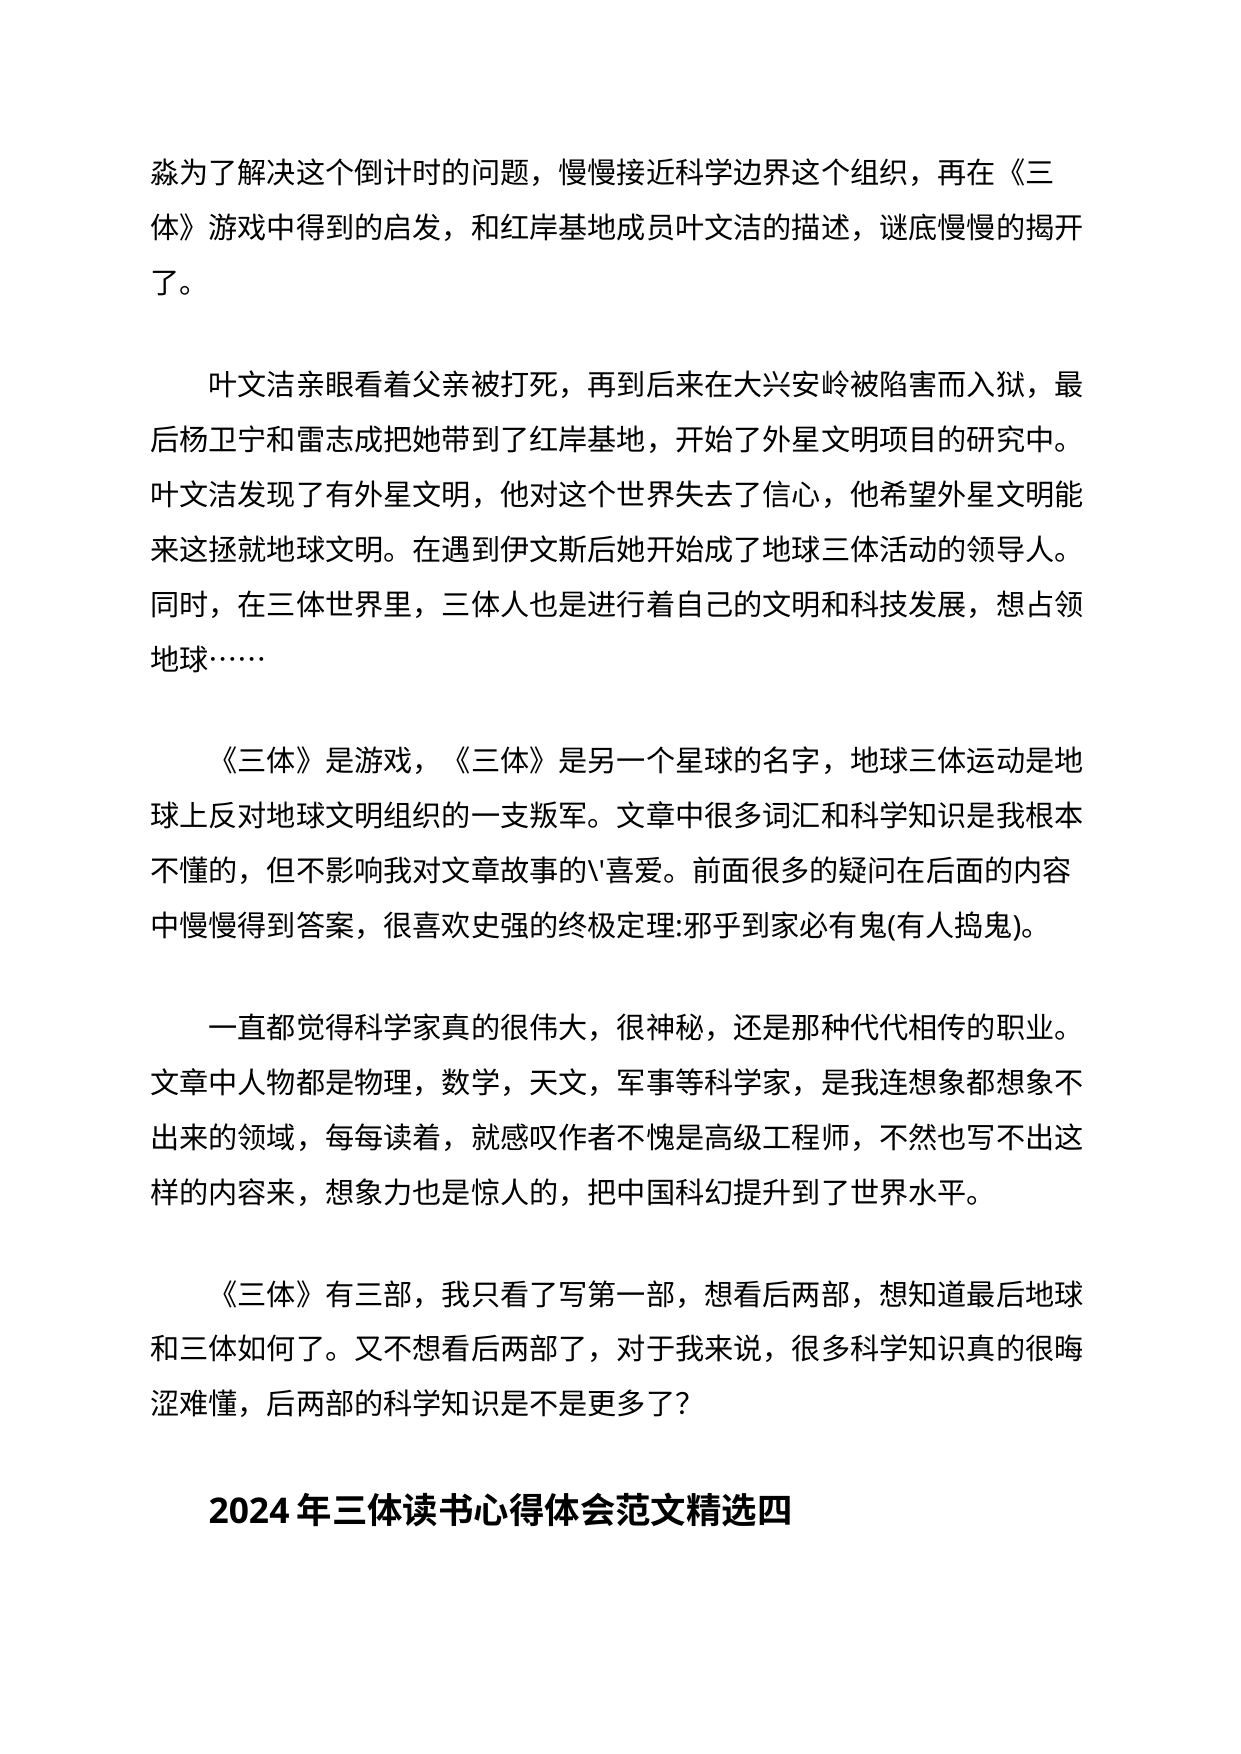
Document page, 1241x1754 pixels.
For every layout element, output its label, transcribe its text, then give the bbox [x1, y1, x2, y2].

text 一直都觉得科学家真的很伟大，很神秘，还是那种代代相传的职业。文章中人物都是物理，数学，天文，军事等科学家，是我连想象都想象不出来的领域，每每读着，就感叹作者不愧是高级工程师，不然也写不出这样的内容来，想象力也是惊人的，把中国科幻提升到了世界水平。 [150, 1004, 1090, 1212]
text 叶文洁亲眼看着父亲被打死，再到后来在大兴安岭被陷害而入狱，最后杨卫宁和雷志成把她带到了红岸基地，开始了外星文明项目的研究中。叶文洁发现了有外星文明，他对这个世界失去了信心，他希望外星文明能来这拯就地球文明。在遇到伊文斯后她开始成了地球三体活动的领导人。同时，在三体世界里，三体人也是进行着自己的文明和科技发展，想占领地球…… [150, 362, 1090, 678]
text 《三体》是游戏，《三体》是另一个星球的名字，地球三体运动是地球上反对地球文明组织的一支叛军。文章中很多词汇和科学知识是我根本不懂的，但不影响我对文章故事的\'喜爱。前面很多的疑问在后面的内容中慢慢得到答案，很喜欢史强的终极定理:邪乎到家必有鬼(有人捣鬼)。 [150, 738, 1090, 945]
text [150, 150, 1090, 302]
text 2024年三体读书心得体会范文精选四 [150, 1483, 1090, 1534]
text 《三体》有三部，我只看了写第一部，想看后两部，想知道最后地球和三体如何了。又不想看后两部了，对于我来说，很多科学知识真的很晦涩难懂，后两部的科学知识是不是更多了？ [150, 1271, 1090, 1423]
